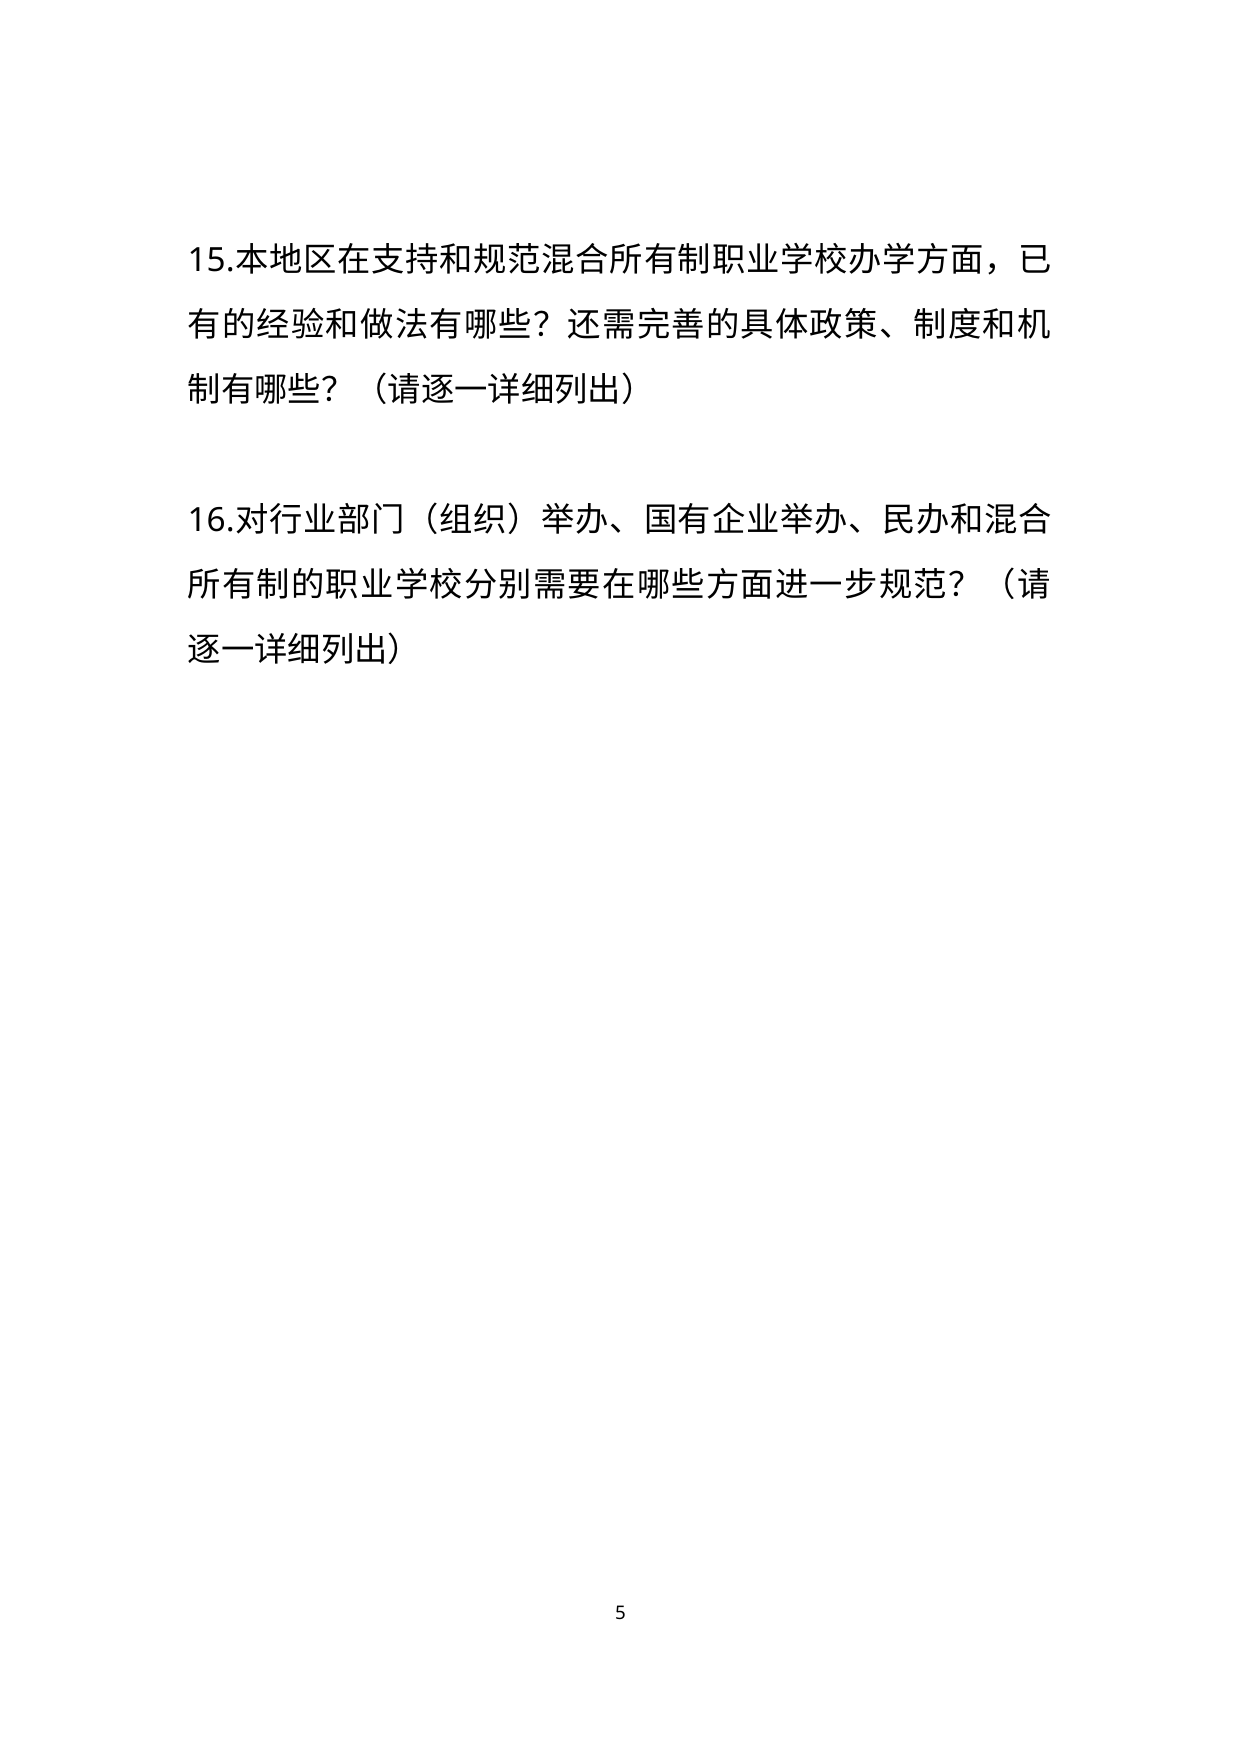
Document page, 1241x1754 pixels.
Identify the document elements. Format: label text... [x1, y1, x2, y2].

text 15.本地区在支持和规范混合所有制职业学校办学方面，已有的经验和做法有哪些？还需完善的具体政策、制度和机制有哪些？（请逐一详细列出） [187, 225, 1053, 420]
text 16.对行业部门（组织）举办、国有企业举办、民办和混合所有制的职业学校分别需要在哪些方面进一步规范？（请逐一详细列出） [187, 485, 1053, 680]
